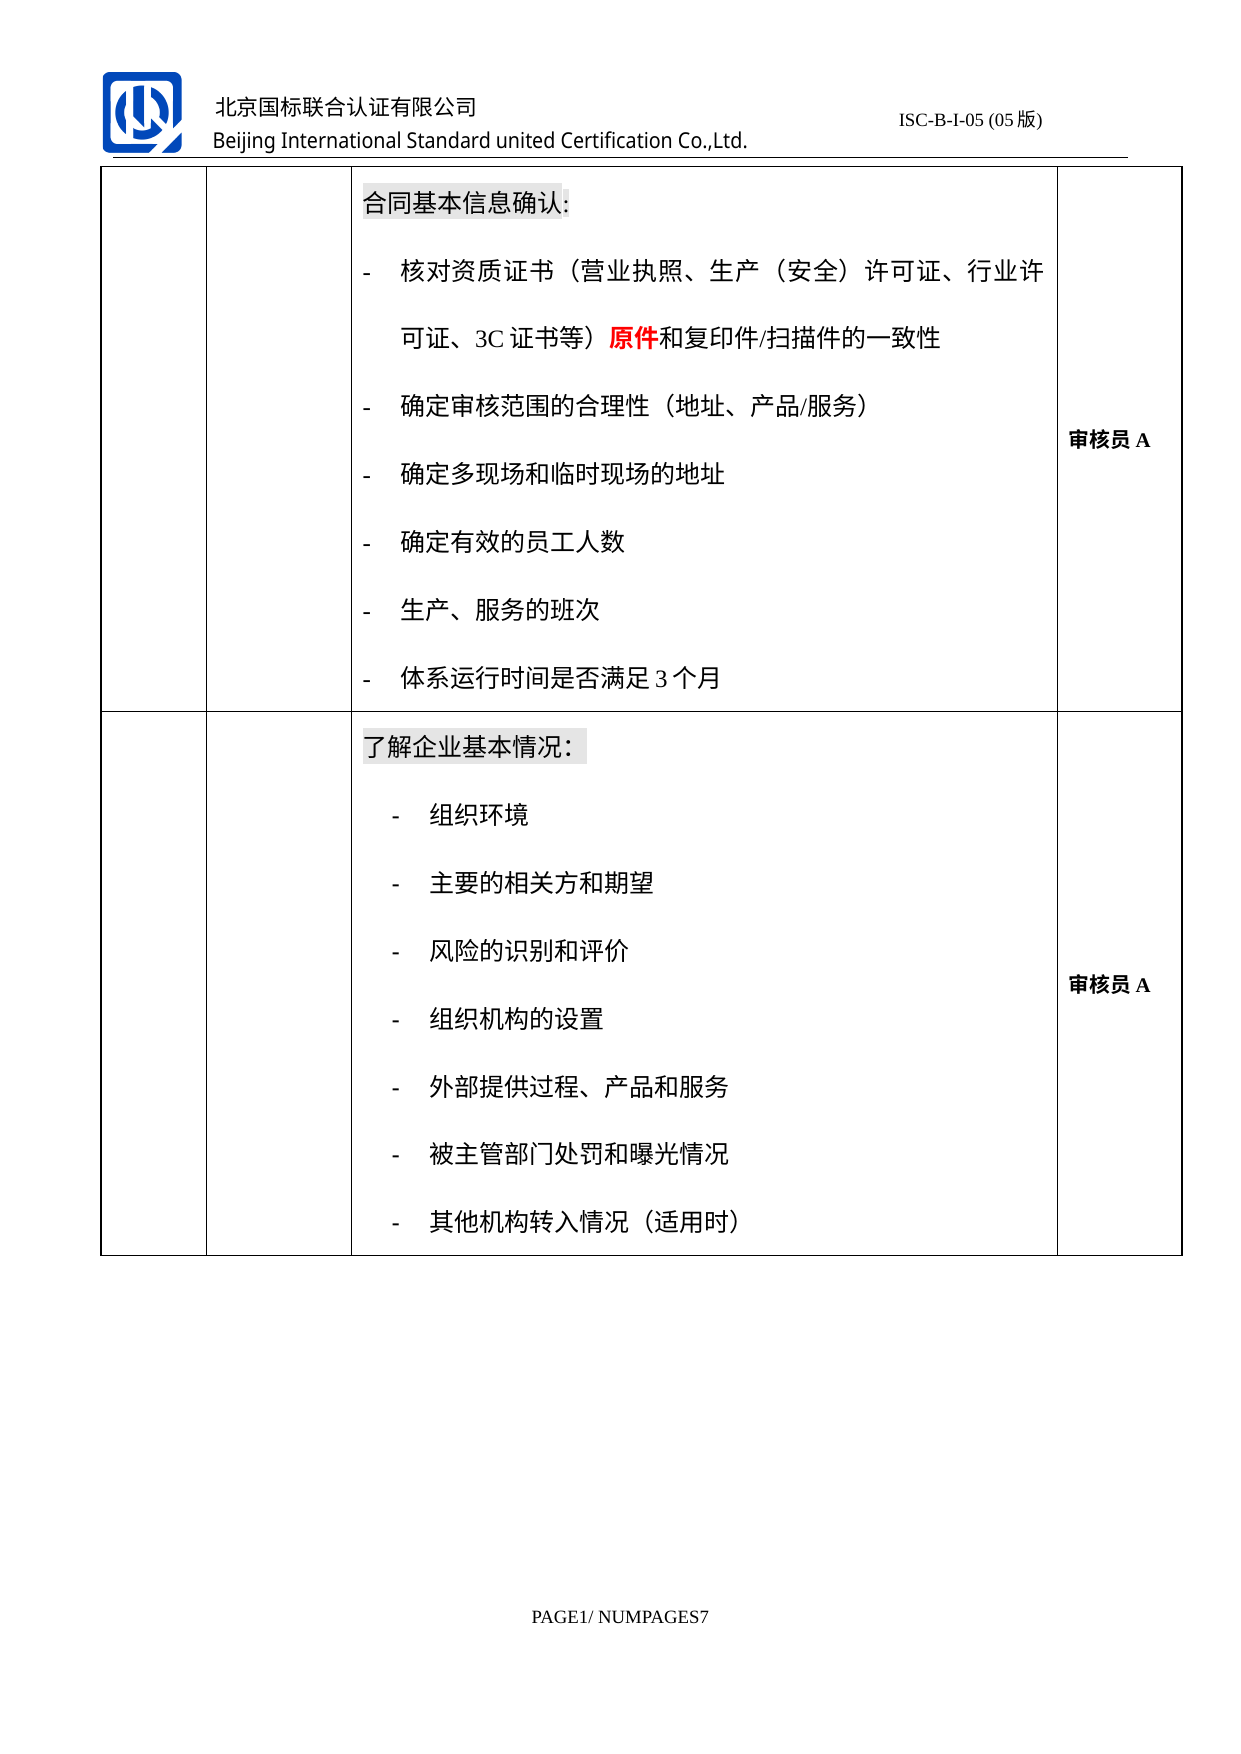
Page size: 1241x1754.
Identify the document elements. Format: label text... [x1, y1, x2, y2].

table_cell [207, 167, 351, 711]
table_cell [102, 712, 206, 1255]
table_cell [102, 167, 206, 711]
table_cell 审核员A [1058, 712, 1181, 1255]
table_cell 审核员A [1058, 167, 1181, 711]
table_cell 合同基本信息确认: 核对资质证书（营业执照、生产（安全）许可证、行业许可证、3C证书等）原件和复印件/扫描件的一致性 确定审核范围的合理性（地址、产品/服务） 确定多现场和临时现场的地址 确定有效的员工人数 生产、服务的班次 体系运行时间是否满足3个月 [352, 167, 1057, 711]
table_cell 了解企业基本情况： 组织环境 主要的相关方和期望 风险的识别和评价 组织机构的设置 外部提供过程、产品和服务 被主管部门处罚和曝光情况 其他机构转入情况（适用时） [352, 712, 1057, 1255]
table_cell [207, 712, 351, 1255]
picture [102, 72, 182, 153]
